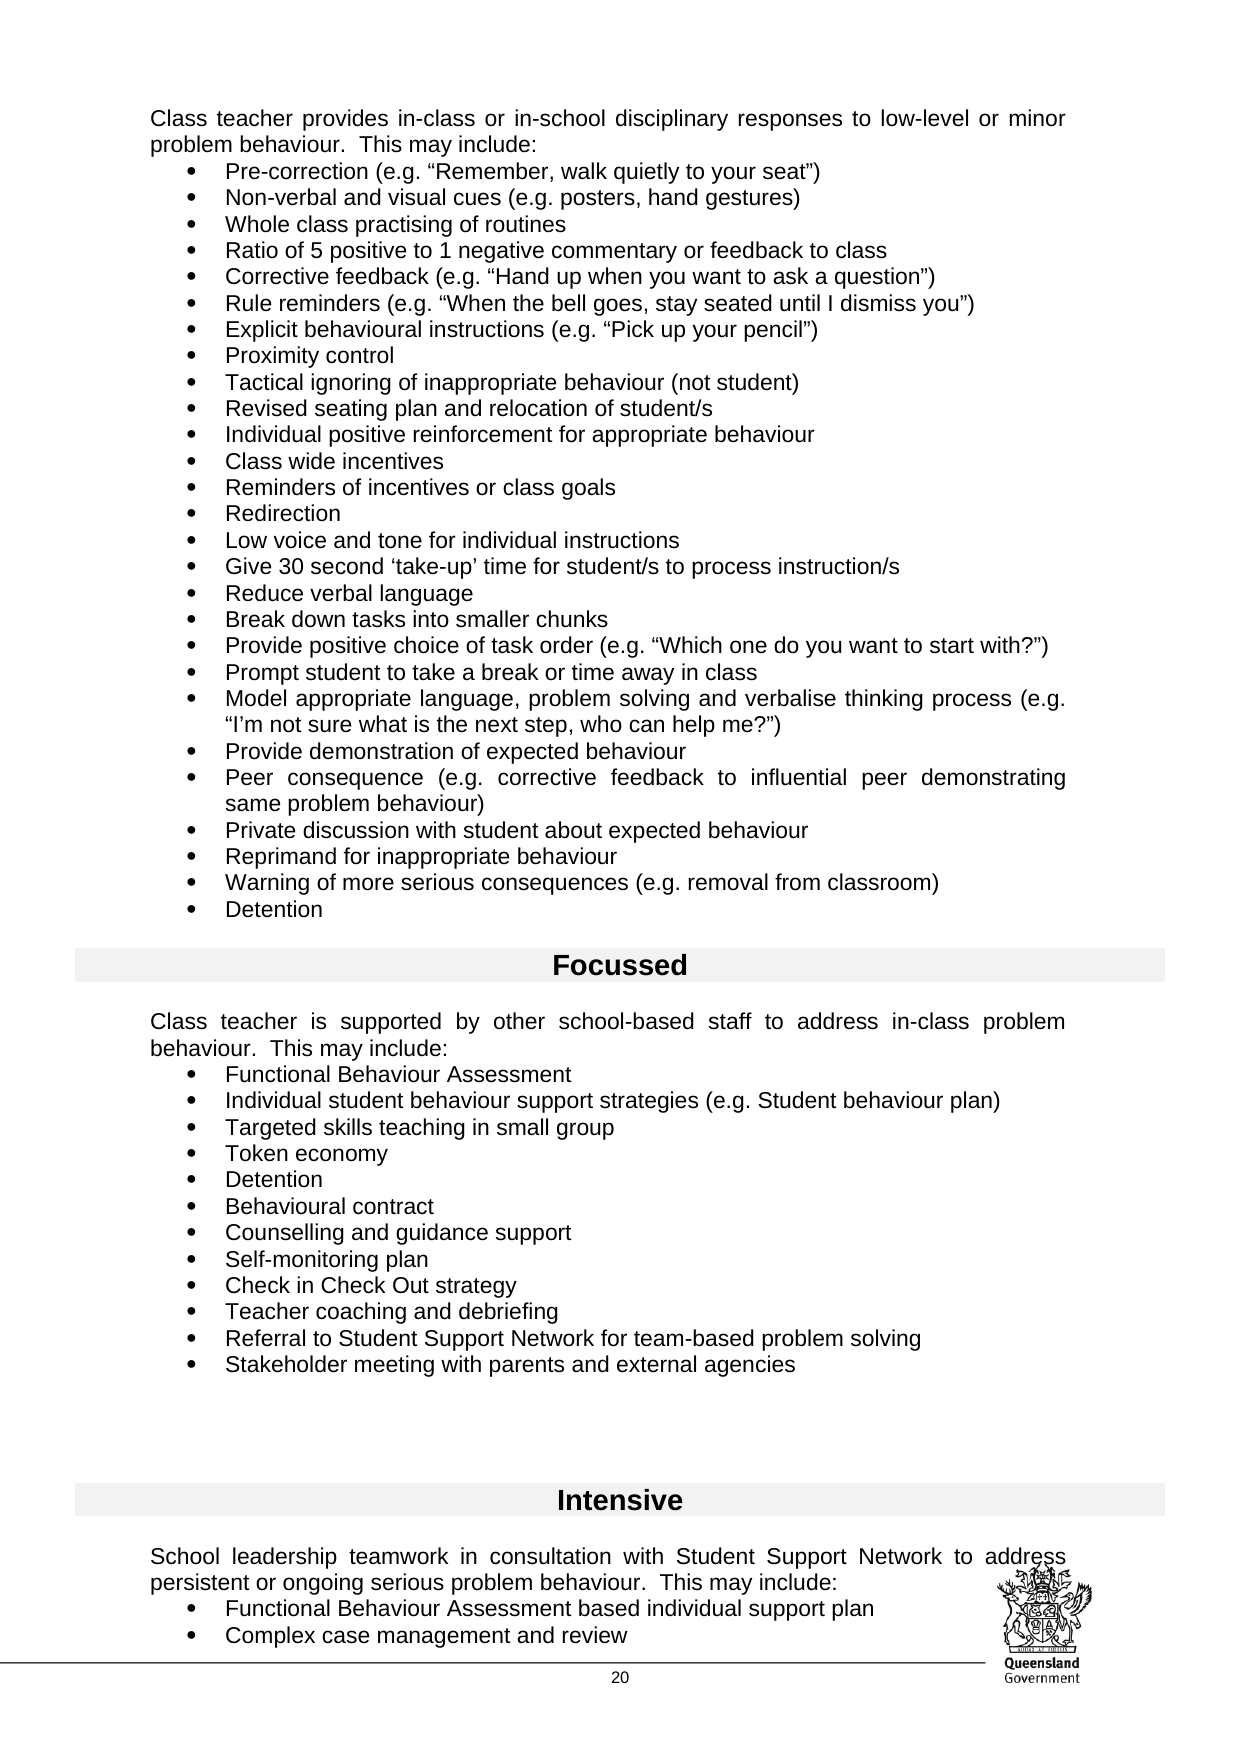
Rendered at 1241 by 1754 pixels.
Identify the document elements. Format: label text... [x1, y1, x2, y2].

list Private discussion with student about expected behaviour [187, 817, 1067, 843]
list Complex case management and review [187, 1622, 1067, 1648]
list Non-verbal and visual cues (e.g. posters, hand gestures) [187, 184, 1067, 211]
list Model appropriate language, problem solving and verbalise thinking process (e.g. “I’m not sure what is the next step, who can help me?”) [187, 685, 1067, 738]
list Provide demonstration of expected behaviour [187, 738, 1067, 764]
list Reprimand for inappropriate behaviour [187, 843, 1067, 869]
list Proximity control [187, 342, 1067, 369]
list Detention [187, 1166, 1067, 1193]
text School leadership teamwork in consultation with Student Support Network to address persistent or ongoing serious problem behaviour. This may include: [150, 1543, 1067, 1595]
list Prompt student to take a break or time away in class [187, 658, 1067, 685]
list Whole class practising of routines [187, 211, 1067, 237]
list Corrective feedback (e.g. “Hand up when you want to ask a question”) [187, 263, 1067, 289]
text Intensive [75, 1483, 1165, 1516]
list Ratio of 5 positive to 1 negative commentary or feedback to class [187, 237, 1067, 263]
list Redirection [187, 500, 1067, 527]
text Focussed [75, 948, 1165, 982]
text Class teacher provides in-class or in-school disciplinary responses to low-level or minor problem behaviour. This may include: [150, 105, 1067, 158]
list Token economy [187, 1140, 1067, 1166]
list Individual student behaviour support strategies (e.g. Student behaviour plan) [187, 1087, 1067, 1114]
list Low voice and tone for individual instructions [187, 527, 1067, 553]
list Warning of more serious consequences (e.g. removal from classroom) [187, 869, 1067, 896]
list Detention [187, 896, 1067, 922]
list Functional Behaviour Assessment [187, 1061, 1067, 1087]
picture [0, 1557, 1180, 1742]
list Individual positive reinforcement for appropriate behaviour [187, 421, 1067, 448]
list Class wide incentives [187, 448, 1067, 474]
list Provide positive choice of task order (e.g. “Which one do you want to start with?”) [187, 632, 1067, 658]
list Teacher coaching and debriefing [187, 1298, 1067, 1324]
list Behavioural contract [187, 1193, 1067, 1219]
list Referral to Student Support Network for team-based problem solving [187, 1324, 1067, 1351]
list Functional Behaviour Assessment based individual support plan [187, 1595, 1067, 1622]
list Tactical ignoring of inappropriate behaviour (not student) [187, 369, 1067, 395]
list Break down tasks into smaller chunks [187, 606, 1067, 632]
list Targeted skills teaching in small group [187, 1114, 1067, 1140]
list Explicit behavioural instructions (e.g. “Pick up your pencil”) [187, 316, 1067, 342]
list Rule reminders (e.g. “When the bell goes, stay seated until I dismiss you”) [187, 289, 1067, 316]
text Class teacher is supported by other school-based staff to address in-class problem behaviour. This may include: [150, 1008, 1067, 1061]
list Stakeholder meeting with parents and external agencies [187, 1351, 1067, 1377]
list Revised seating plan and relocation of student/s [187, 395, 1067, 421]
list Give 30 second ‘take-up’ time for student/s to process instruction/s [187, 553, 1067, 579]
list Peer consequence (e.g. corrective feedback to influential peer demonstrating same problem behaviour) [187, 764, 1067, 817]
list Pre-correction (e.g. “Remember, walk quietly to your seat”) [187, 158, 1067, 184]
list Counselling and guidance support [187, 1219, 1067, 1246]
list Reminders of incentives or class goals [187, 474, 1067, 500]
list Check in Check Out strategy [187, 1272, 1067, 1298]
list Self-monitoring plan [187, 1246, 1067, 1272]
list Reduce verbal language [187, 579, 1067, 606]
